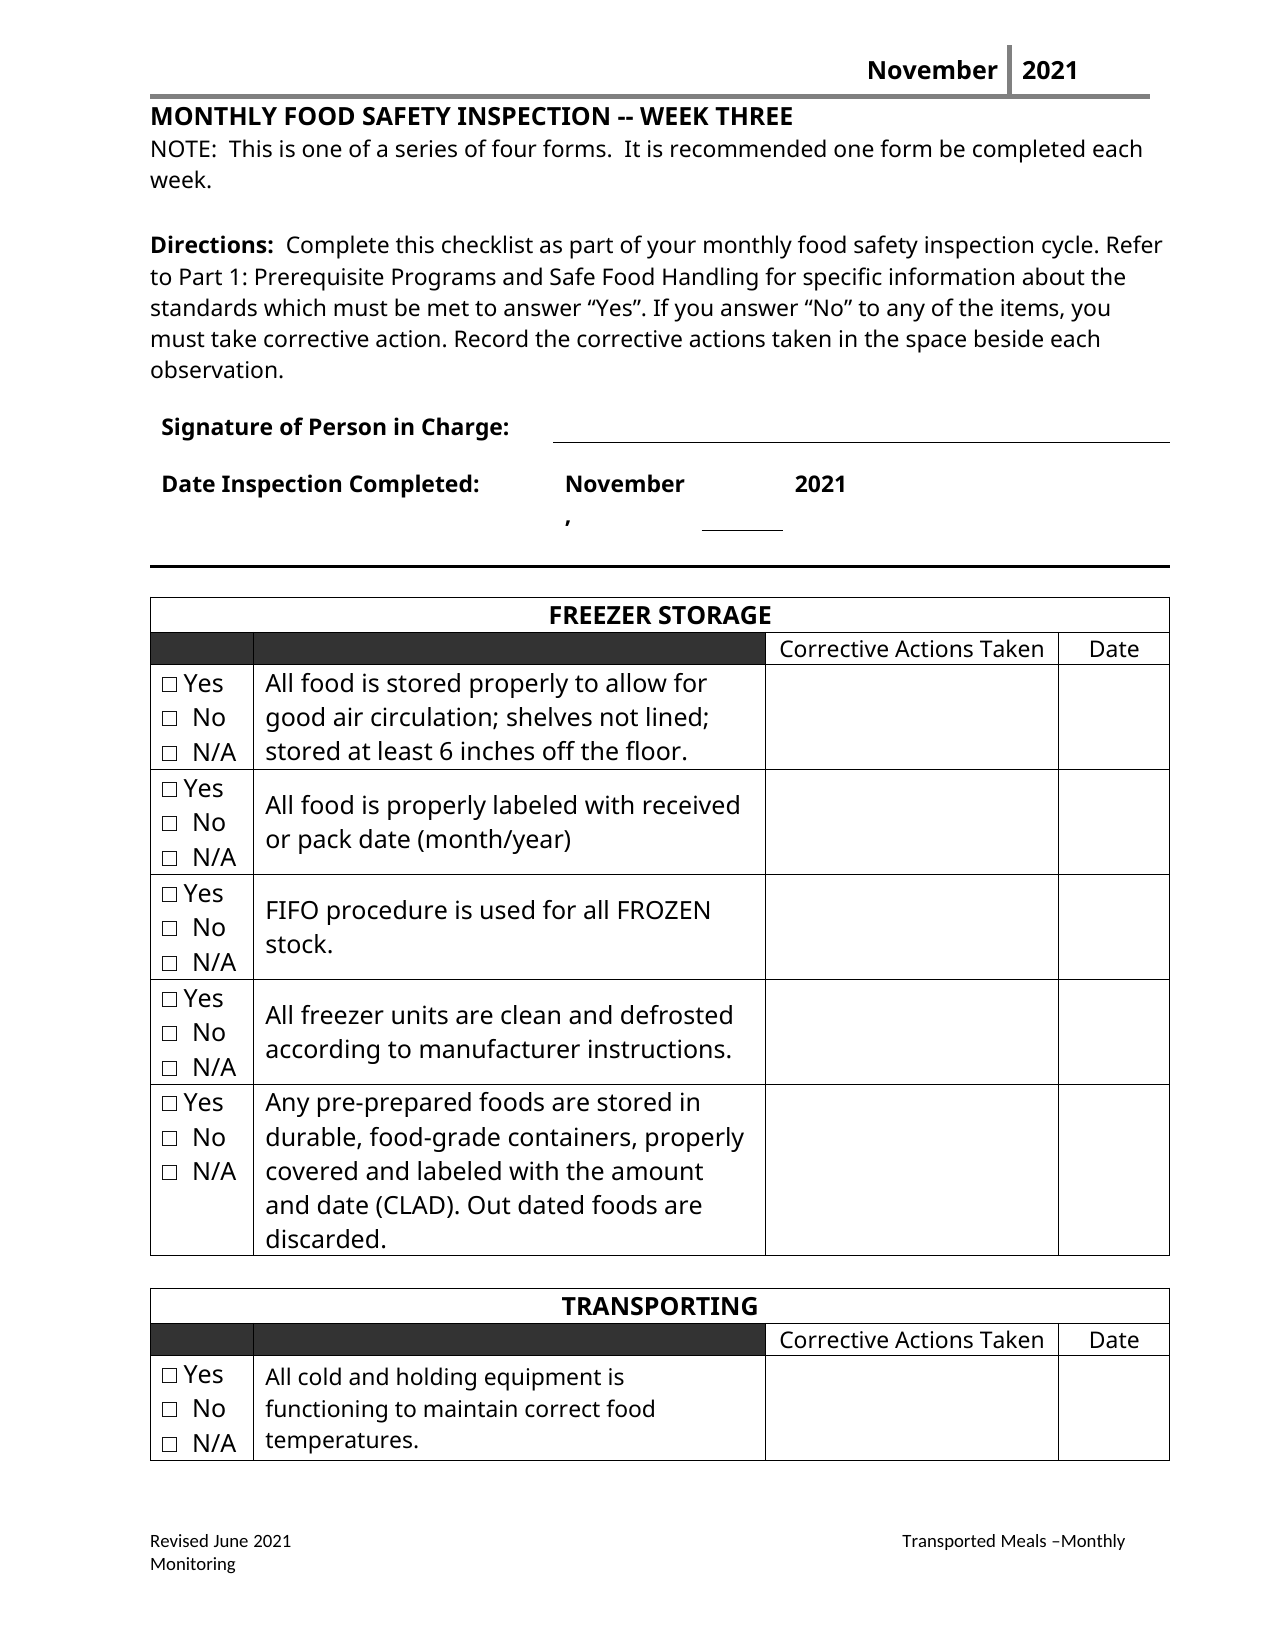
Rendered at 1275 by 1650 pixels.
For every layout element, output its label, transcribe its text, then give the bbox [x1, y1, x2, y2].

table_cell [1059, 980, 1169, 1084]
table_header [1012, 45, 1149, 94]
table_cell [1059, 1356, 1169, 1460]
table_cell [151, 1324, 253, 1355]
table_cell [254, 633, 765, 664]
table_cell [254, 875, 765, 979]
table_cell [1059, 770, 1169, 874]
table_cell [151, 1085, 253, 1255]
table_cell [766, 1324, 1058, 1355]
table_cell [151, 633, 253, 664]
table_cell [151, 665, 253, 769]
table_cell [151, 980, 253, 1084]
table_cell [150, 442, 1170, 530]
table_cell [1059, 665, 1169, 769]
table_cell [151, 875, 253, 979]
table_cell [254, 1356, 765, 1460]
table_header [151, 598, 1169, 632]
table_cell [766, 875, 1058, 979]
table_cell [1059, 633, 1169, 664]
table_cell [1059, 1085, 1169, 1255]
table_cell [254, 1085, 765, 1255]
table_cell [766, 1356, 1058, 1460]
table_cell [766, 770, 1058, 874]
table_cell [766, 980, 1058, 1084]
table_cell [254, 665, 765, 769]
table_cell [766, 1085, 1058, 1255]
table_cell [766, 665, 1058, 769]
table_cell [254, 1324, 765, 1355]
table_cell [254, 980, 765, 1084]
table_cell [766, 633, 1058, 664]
title MONTHLY SAFETY INSPECTION -- WEEK THREE [150, 99, 1170, 133]
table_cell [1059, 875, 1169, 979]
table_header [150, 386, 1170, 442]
title Directions: Complete this checklist as part of your monthly food safety inspection cycle. Refer to Part 1: Prerequisite Programs and Safe Food Handling for specific information about the standards which must be met to answer “Yes”. If you answer “No” to any of the items, you must take corrective action. Record the corrective actions taken in the space beside each observation. [150, 229, 1170, 386]
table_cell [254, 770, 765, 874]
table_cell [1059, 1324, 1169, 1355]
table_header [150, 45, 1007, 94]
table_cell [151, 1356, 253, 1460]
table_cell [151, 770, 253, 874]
title NOTE: This is one of a series of four forms. It is recommended one form be completed each week. [150, 133, 1170, 195]
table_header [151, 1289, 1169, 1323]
